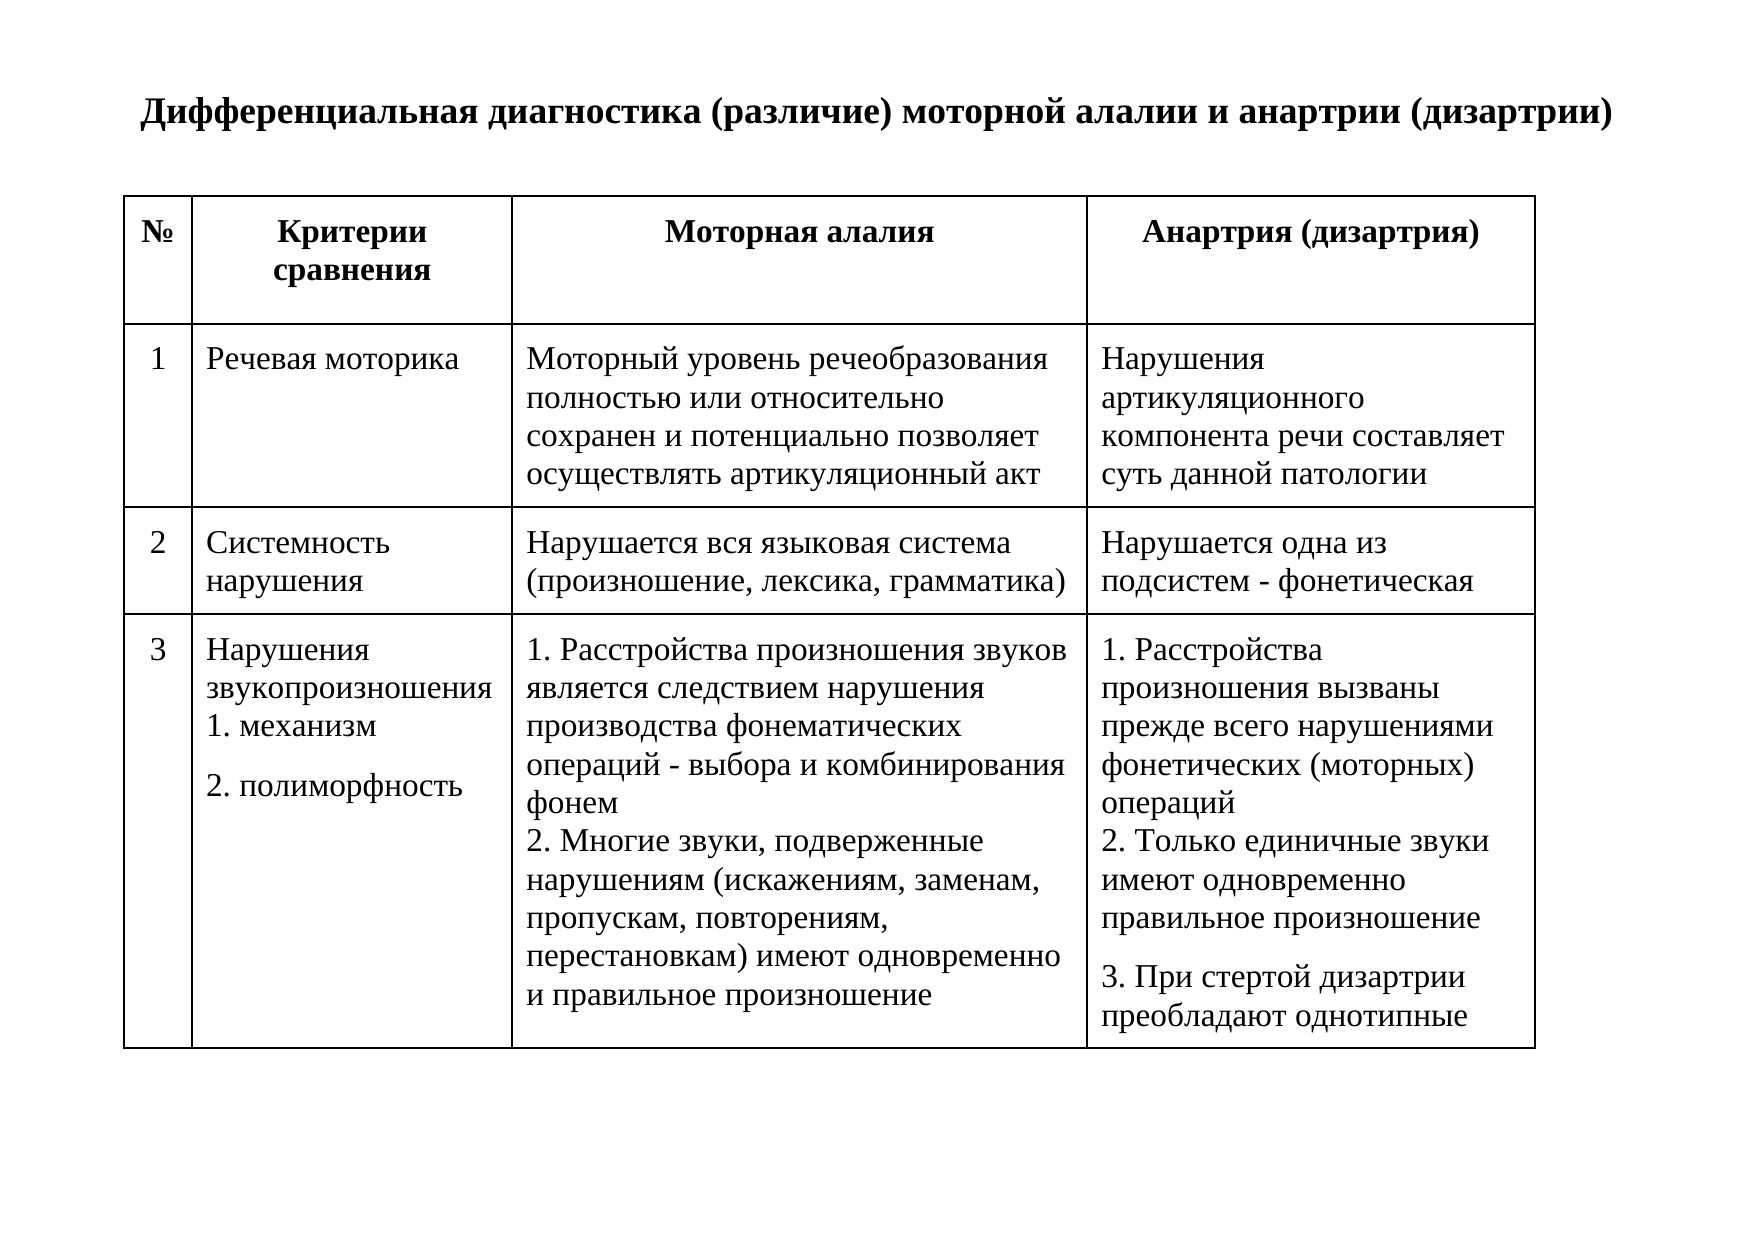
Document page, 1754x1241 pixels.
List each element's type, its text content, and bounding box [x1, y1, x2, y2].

text Дифференциальная диагностика (различие) моторной алалии и анартрии (дизартрии) [118, 88, 1636, 132]
table_header [118, 132, 1541, 1054]
